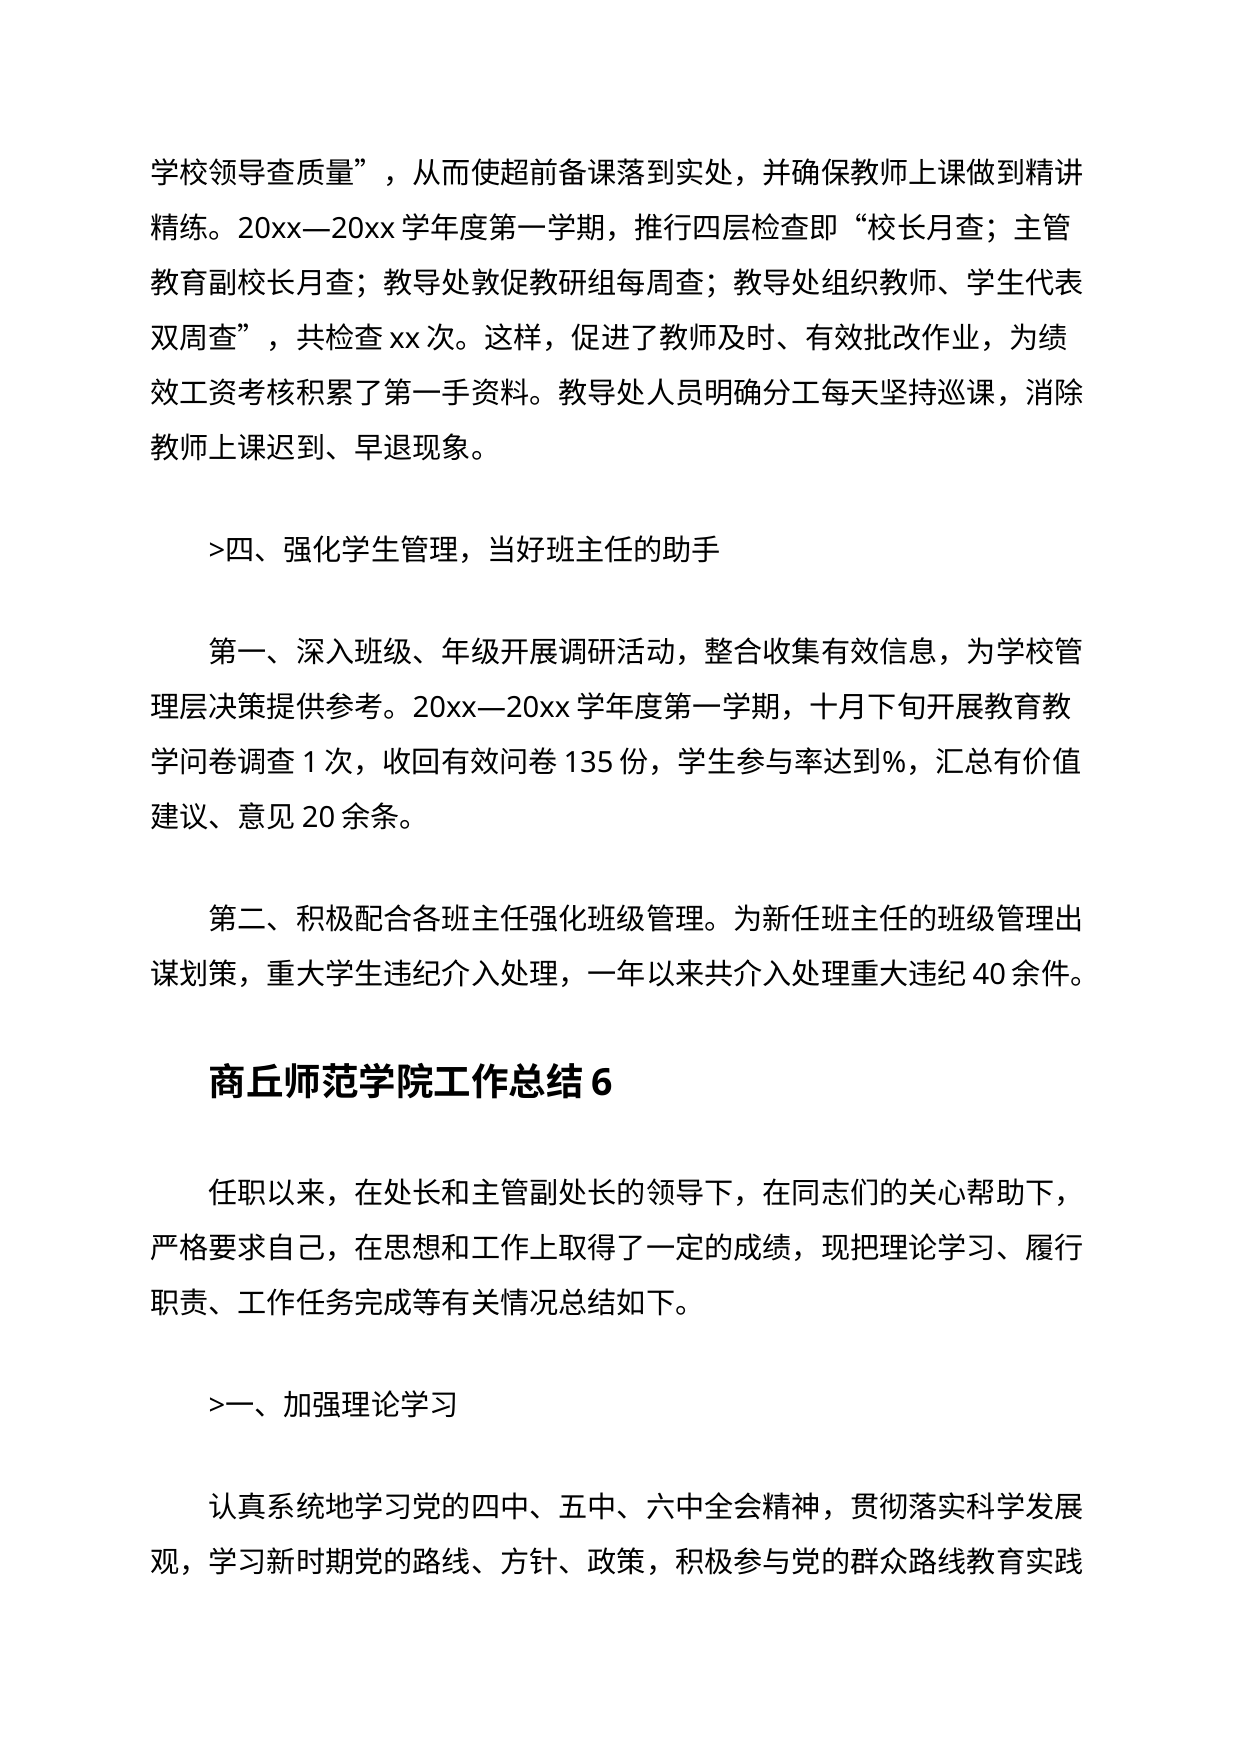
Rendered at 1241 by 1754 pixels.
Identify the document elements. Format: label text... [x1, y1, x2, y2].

text 商丘师范学院工作总结6 [150, 1052, 1090, 1107]
text 第一、深入班级、年级开展调研活动，整合收集有效信息，为学校管理层决策提供参考。20xx—20xx学年度第一学期，十月下旬开展教育教学问卷调查1次，收回有效问卷135份，学生参与率达到%，汇总有价值建议、意见20余条。 [150, 628, 1090, 836]
text >一、加强理论学习 [150, 1381, 1090, 1424]
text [150, 1483, 1090, 1581]
text >四、强化学生管理，当好班主任的助手 [150, 526, 1090, 569]
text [150, 150, 1090, 467]
text 第二、积极配合各班主任强化班级管理。为新任班主任的班级管理出谋划策，重大学生违纪介入处理，一年以来共介入处理重大违纪40余件。 [150, 895, 1090, 993]
text 任职以来，在处长和主管副处长的领导下，在同志们的关心帮助下，严格要求自己，在思想和工作上取得了一定的成绩，现把理论学习、履行职责、工作任务完成等有关情况总结如下。 [150, 1170, 1090, 1322]
